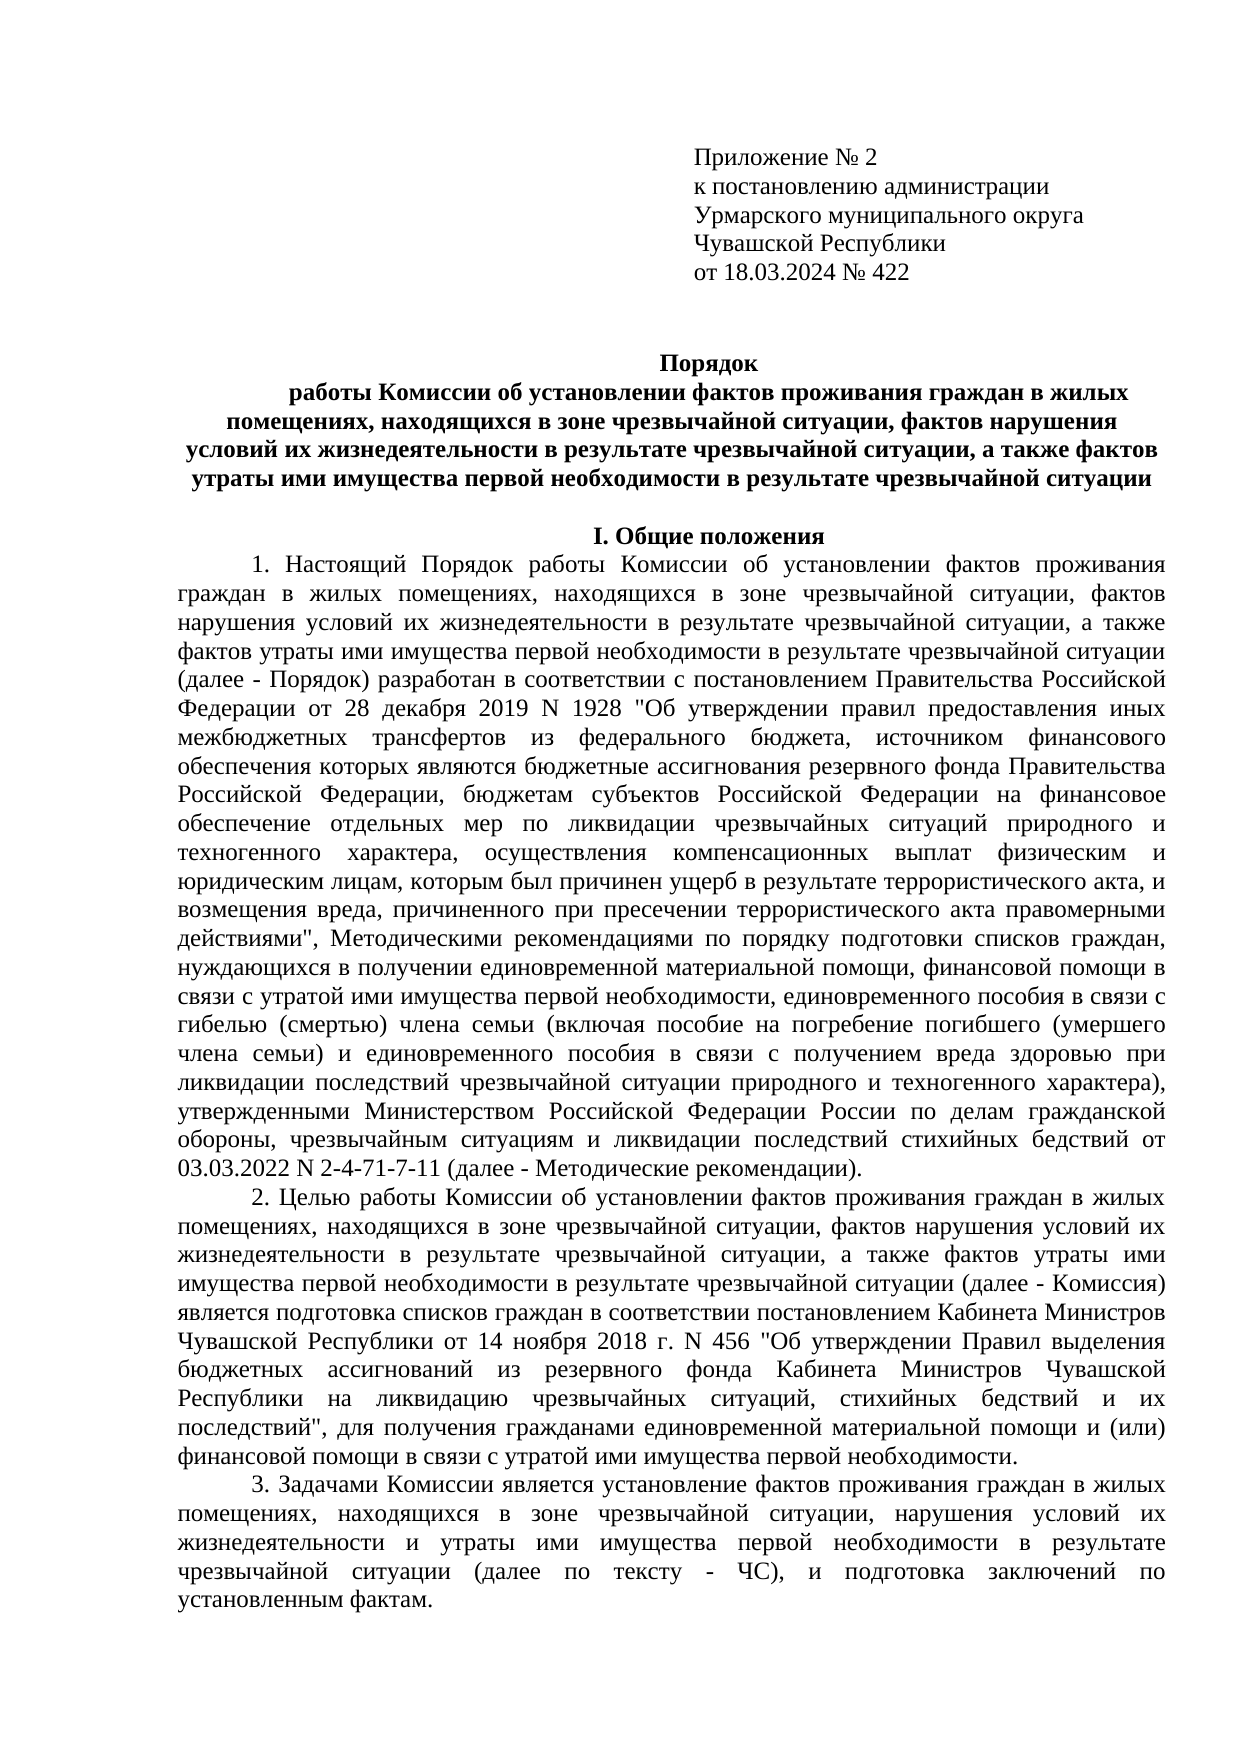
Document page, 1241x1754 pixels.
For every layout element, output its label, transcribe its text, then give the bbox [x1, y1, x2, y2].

text к постановлению администрации [620, 171, 1167, 200]
text 3. Задачами Комиссии является установление фактов проживания граждан в жилых помещениях, находящихся в зоне чрезвычайной ситуации, нарушения условий их жизнедеятельности и утраты ими имущества первой необходимости в результате чрезвычайной ситуации (далее по тексту - ЧС), и подготовка заключений по установленным фактам. [177, 1469, 1167, 1613]
text от 18.03.2024 № 422 [619, 257, 1167, 286]
text работы Комиссии об установлении фактов проживания граждан в жилых помещениях, находящихся в зоне чрезвычайной ситуации, фактов нарушения условий их жизнедеятельности в результате чрезвычайной ситуации, а также фактов утраты ими имущества первой необходимости в результате чрезвычайной ситуации [177, 377, 1167, 492]
text Порядок [177, 348, 1167, 377]
text Приложение № 2 [620, 142, 1167, 171]
text 2. Целью работы Комиссии об установлении фактов проживания граждан в жилых помещениях, находящихся в зоне чрезвычайной ситуации, фактов нарушения условий их жизнедеятельности в результате чрезвычайной ситуации, а также фактов утраты ими имущества первой необходимости в результате чрезвычайной ситуации (далее - Комиссия) является подготовка списков граждан в соответствии постановлением Кабинета Министров Чувашской Республики от 14 ноября 2018 г. N 456 "Об утверждении Правил выделения бюджетных ассигнований из резервного фонда Кабинета Министров Чувашской Республики на ликвидацию чрезвычайных ситуаций, стихийных бедствий и их последствий", для получения гражданами единовременной материальной помощи и (или) финансовой помощи в связи с утратой ими имущества первой необходимости. [177, 1182, 1167, 1469]
text 1. Настоящий Порядок работы Комиссии об установлении фактов проживания граждан в жилых помещениях, находящихся в зоне чрезвычайной ситуации, фактов нарушения условий их жизнедеятельности в результате чрезвычайной ситуации, а также фактов утраты ими имущества первой необходимости в результате чрезвычайной ситуации (далее - Порядок) разработан в соответствии с постановлением Правительства Российской Федерации от 28 декабря 2019 N 1928 "Об утверждении правил предоставления иных межбюджетных трансфертов из федерального бюджета, источником финансового обеспечения которых являются бюджетные ассигнования резервного фонда Правительства Российской Федерации, бюджетам субъектов Российской Федерации на финансовое обеспечение отдельных мер по ликвидации чрезвычайных ситуаций природного и техногенного характера, осуществления компенсационных выплат физическим и юридическим лицам, которым был причинен ущерб в результате террористического акта, и возмещения вреда, причиненного при пресечении террористического акта правомерными действиями", Методическими рекомендациями по порядку подготовки списков граждан, нуждающихся в получении единовременной материальной помощи, финансовой помощи в связи с утратой ими имущества первой необходимости, единовременного пособия в связи с гибелью (смертью) члена семьи (включая пособие на погребение погибшего (умершего члена семьи) и единовременного пособия в связи с получением вреда здоровью при ликвидации последствий чрезвычайной ситуации природного и техногенного характера), утвержденными Министерством Российской Федерации России по делам гражданской обороны, чрезвычайным ситуациям и ликвидации последствий стихийных бедствий от 03.03.2022 N 2-4-71-7-11 (далее - Методические рекомендации). [177, 549, 1167, 1182]
text I. Общие положения [177, 521, 1167, 549]
text Урмарского муниципального округа Чувашской Республики [693, 200, 1167, 257]
